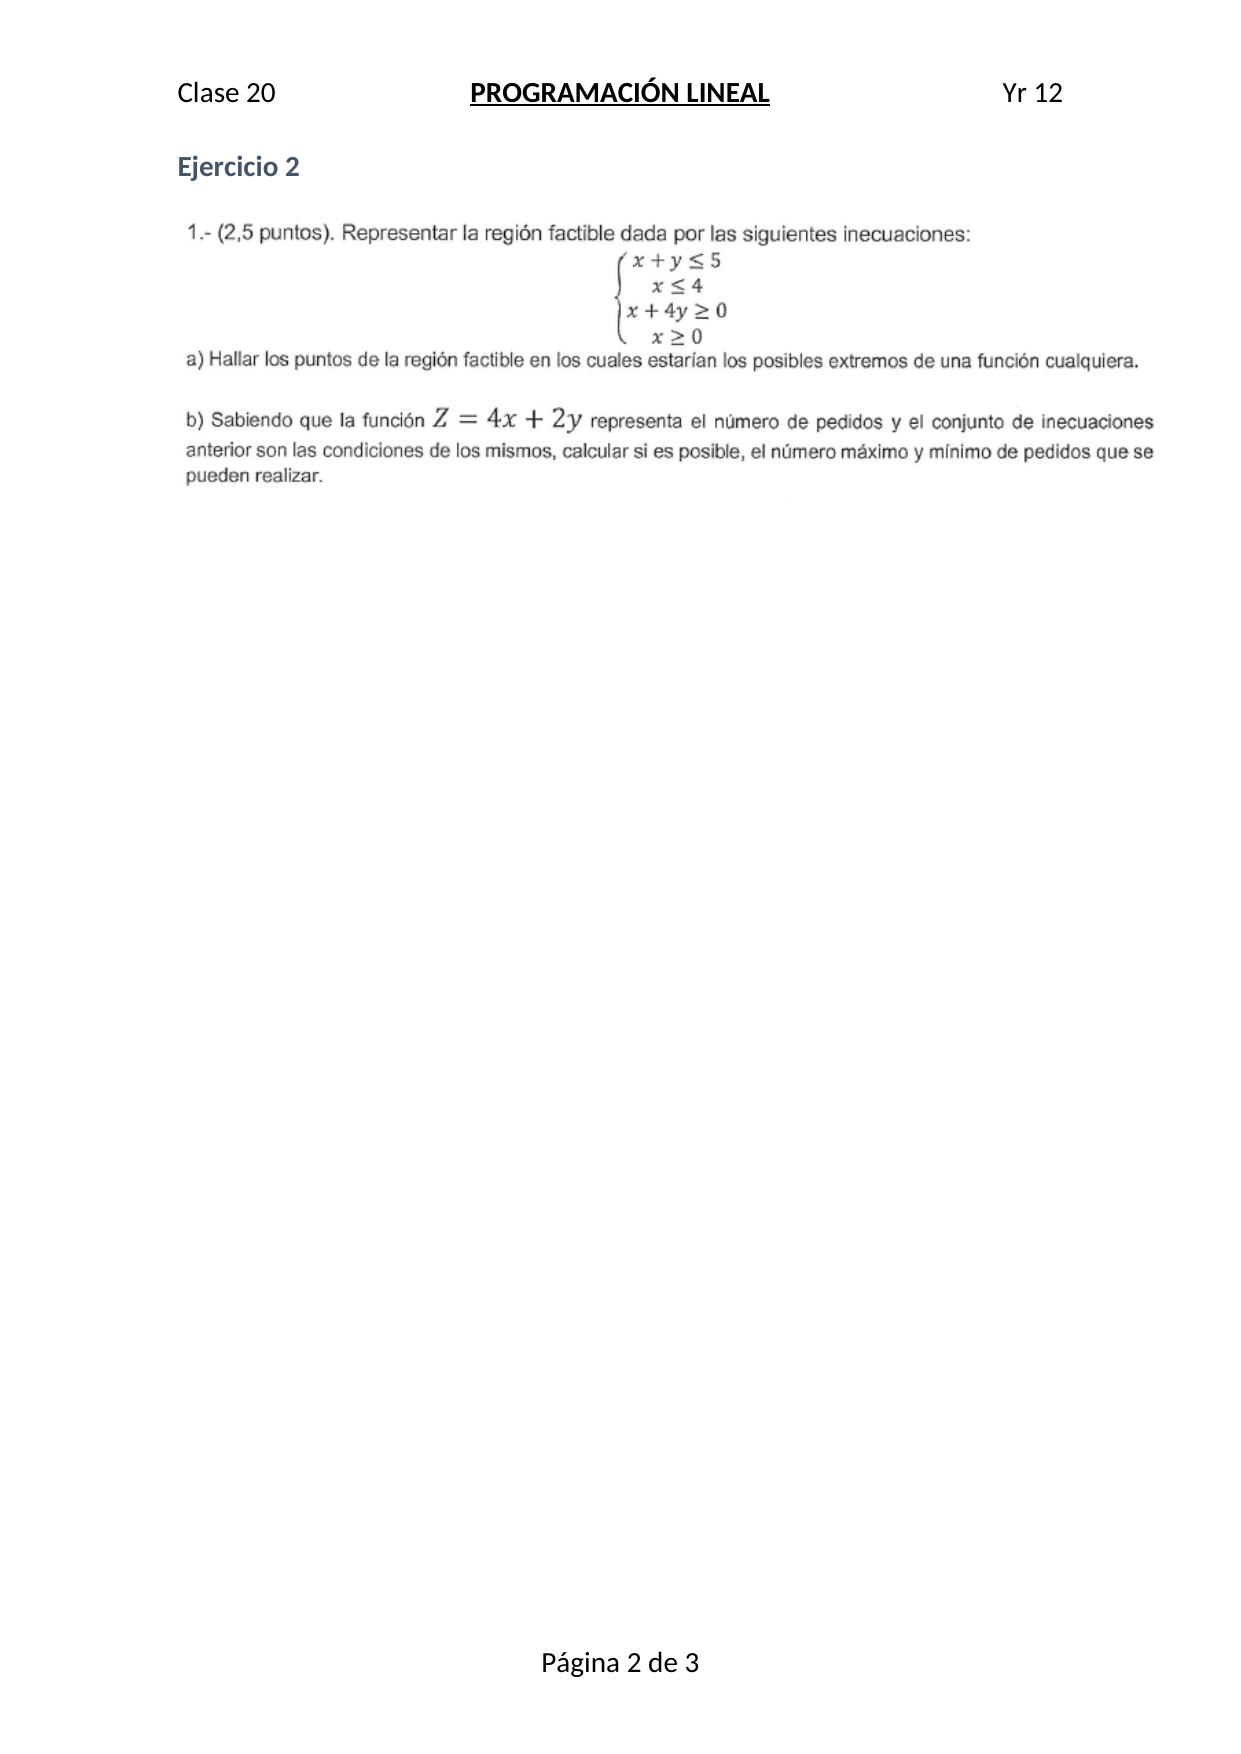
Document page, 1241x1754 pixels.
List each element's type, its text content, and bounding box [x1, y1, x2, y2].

text Ejercicio 2 [177, 148, 1063, 183]
picture [177, 204, 1180, 500]
